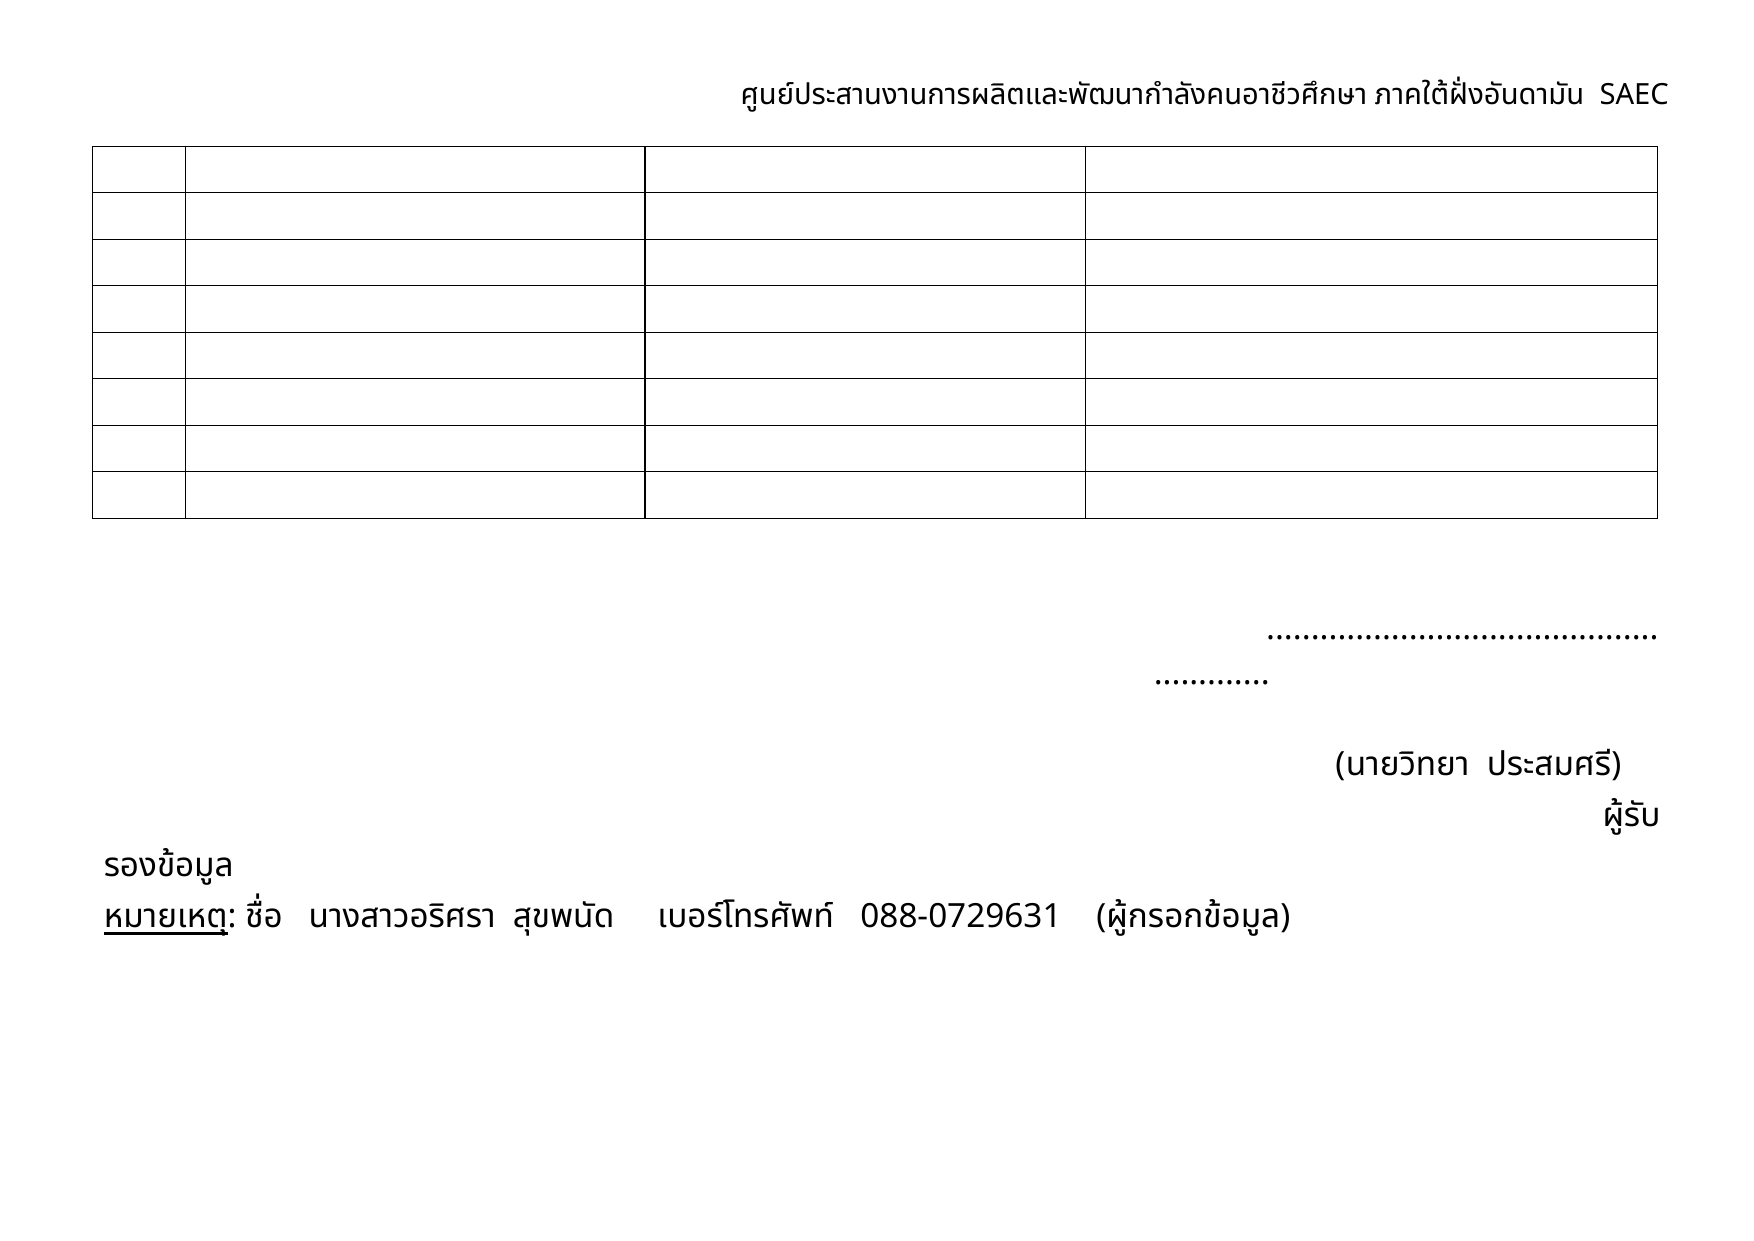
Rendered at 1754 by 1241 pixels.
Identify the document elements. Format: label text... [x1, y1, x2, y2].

table_cell [1086, 286, 1657, 332]
table_cell [93, 240, 185, 285]
table_cell [186, 379, 644, 424]
table_cell [93, 379, 185, 424]
table_cell [646, 379, 1085, 424]
table_cell [186, 240, 644, 285]
table_cell [93, 286, 185, 332]
table_cell [646, 147, 1085, 192]
table_cell [1086, 240, 1657, 285]
table_cell [186, 147, 644, 192]
table_cell [646, 426, 1085, 471]
text ......................................................... (นายวิทยา ประสมศรี) [1153, 604, 1668, 791]
table_cell [646, 286, 1085, 332]
table_cell [186, 426, 644, 471]
table_cell [186, 286, 644, 332]
table_cell [1086, 193, 1657, 239]
table_cell [93, 147, 185, 192]
table_cell [646, 333, 1085, 378]
table_cell [186, 333, 644, 378]
table_cell [1086, 426, 1657, 471]
table_cell [93, 426, 185, 471]
table_cell [93, 333, 185, 378]
table_cell [186, 193, 644, 239]
table_cell [93, 193, 185, 239]
table_cell [1086, 472, 1657, 517]
table_cell [93, 472, 185, 517]
table_cell [646, 240, 1085, 285]
table_cell [1086, 147, 1657, 192]
table_cell [646, 472, 1085, 517]
text ผู้รับรองข้อมูล [103, 791, 1668, 891]
table_cell [1086, 333, 1657, 378]
table_cell [186, 472, 644, 517]
table_cell [646, 193, 1085, 239]
table_cell [1086, 379, 1657, 424]
text หมายเหตุ: ชื่อ นางสาวอริศรา สุขพนัด เบอร์โทรศัพท์ 088-0729631 (ผู้กรอกข้อมูล) [103, 891, 1668, 942]
